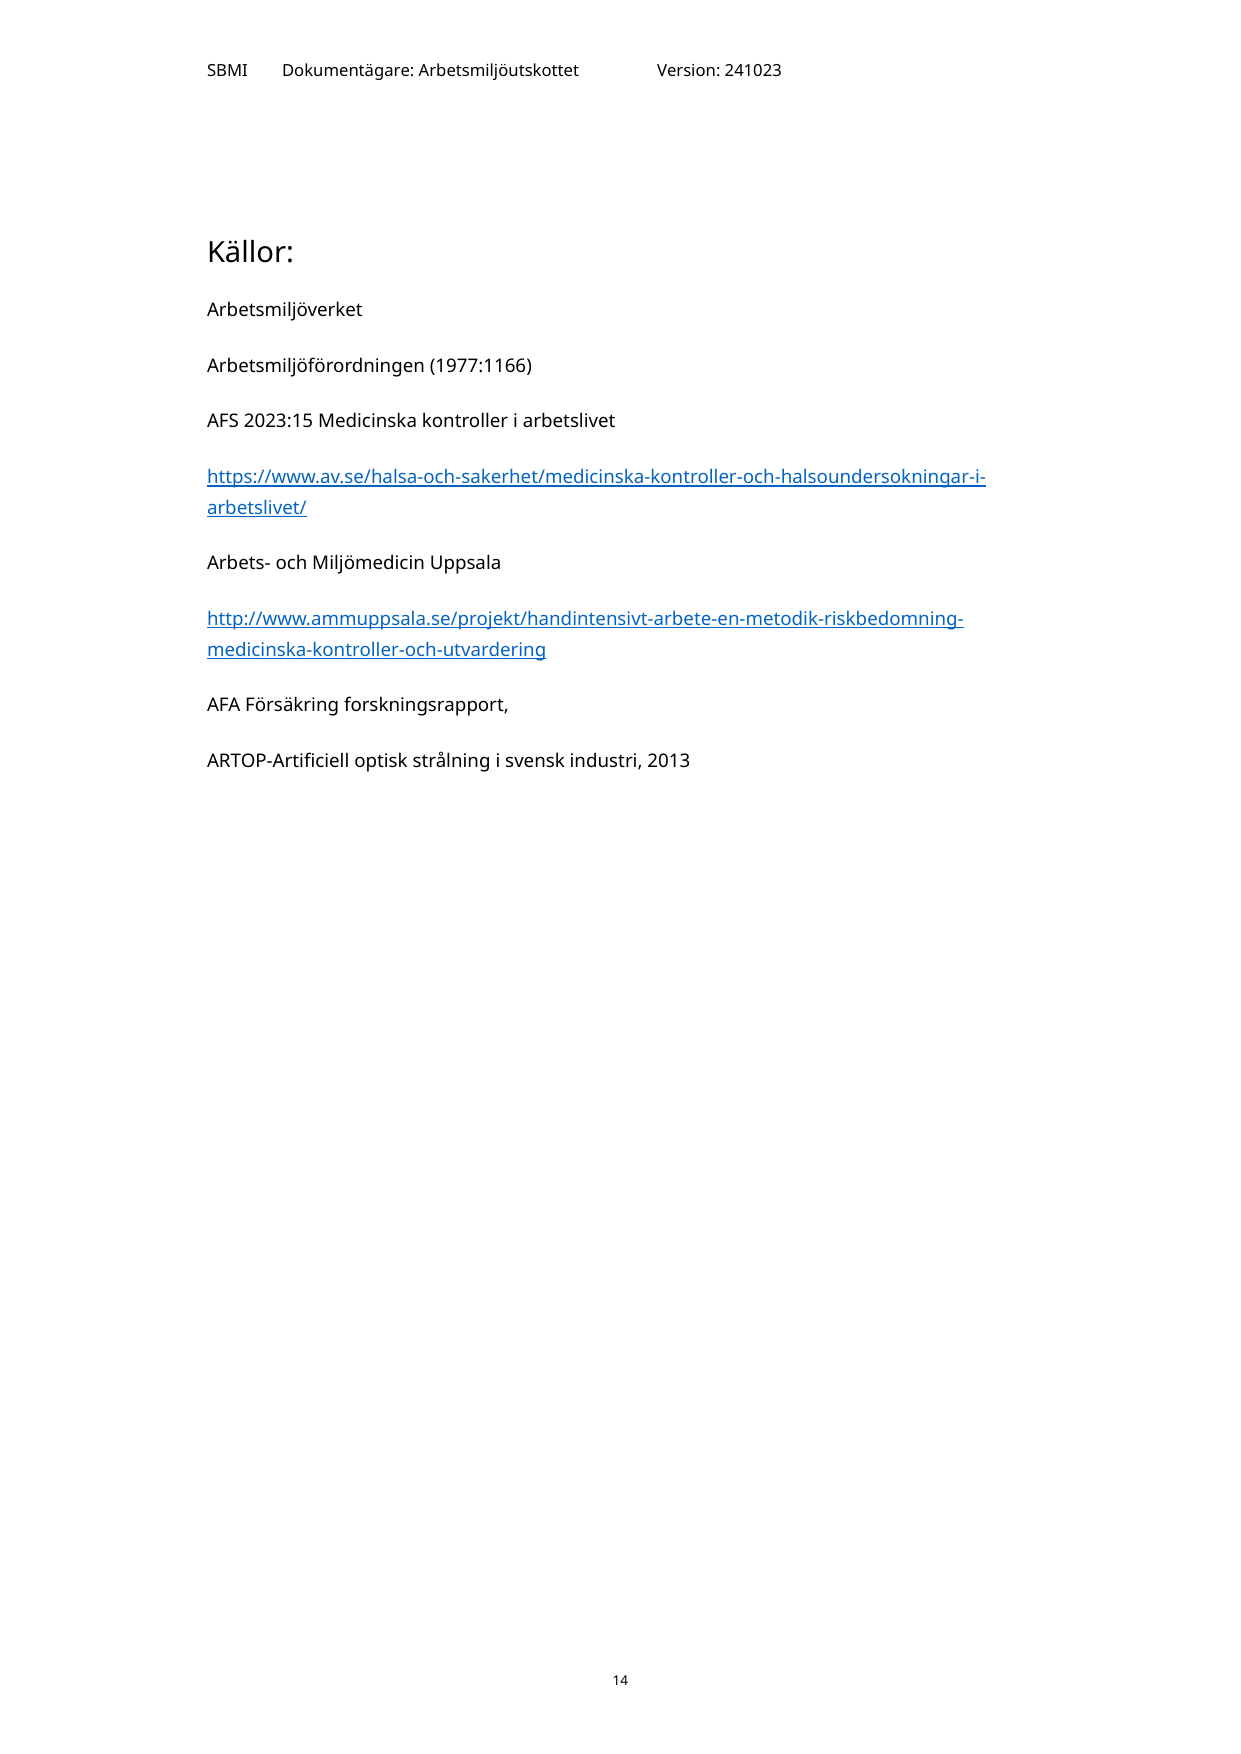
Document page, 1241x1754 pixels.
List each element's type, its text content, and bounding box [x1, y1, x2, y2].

text Arbetsmiljöverket [207, 296, 1033, 322]
text Arbetsmiljöförordningen (1977:1166) [207, 352, 1033, 378]
text http://www.ammuppsala.se/projekt/handintensivt-arbete-en-metodik-riskbedomning-medicinska-kontroller-och-utvardering [207, 605, 1033, 661]
text AFA Försäkring forskningsrapport, [207, 691, 1033, 717]
text https://www.av.se/halsa-och-sakerhet/medicinska-kontroller-och-halsoundersokningar-i-arbetslivet/ [207, 463, 1033, 519]
text Arbets- och Miljömedicin Uppsala [207, 549, 1033, 575]
text ARTOP-Artificiell optisk strålning i svensk industri, 2013 [207, 747, 1033, 773]
text AFS 2023:15 Medicinska kontroller i arbetslivet [207, 408, 1033, 433]
title Källor: [207, 232, 1033, 271]
